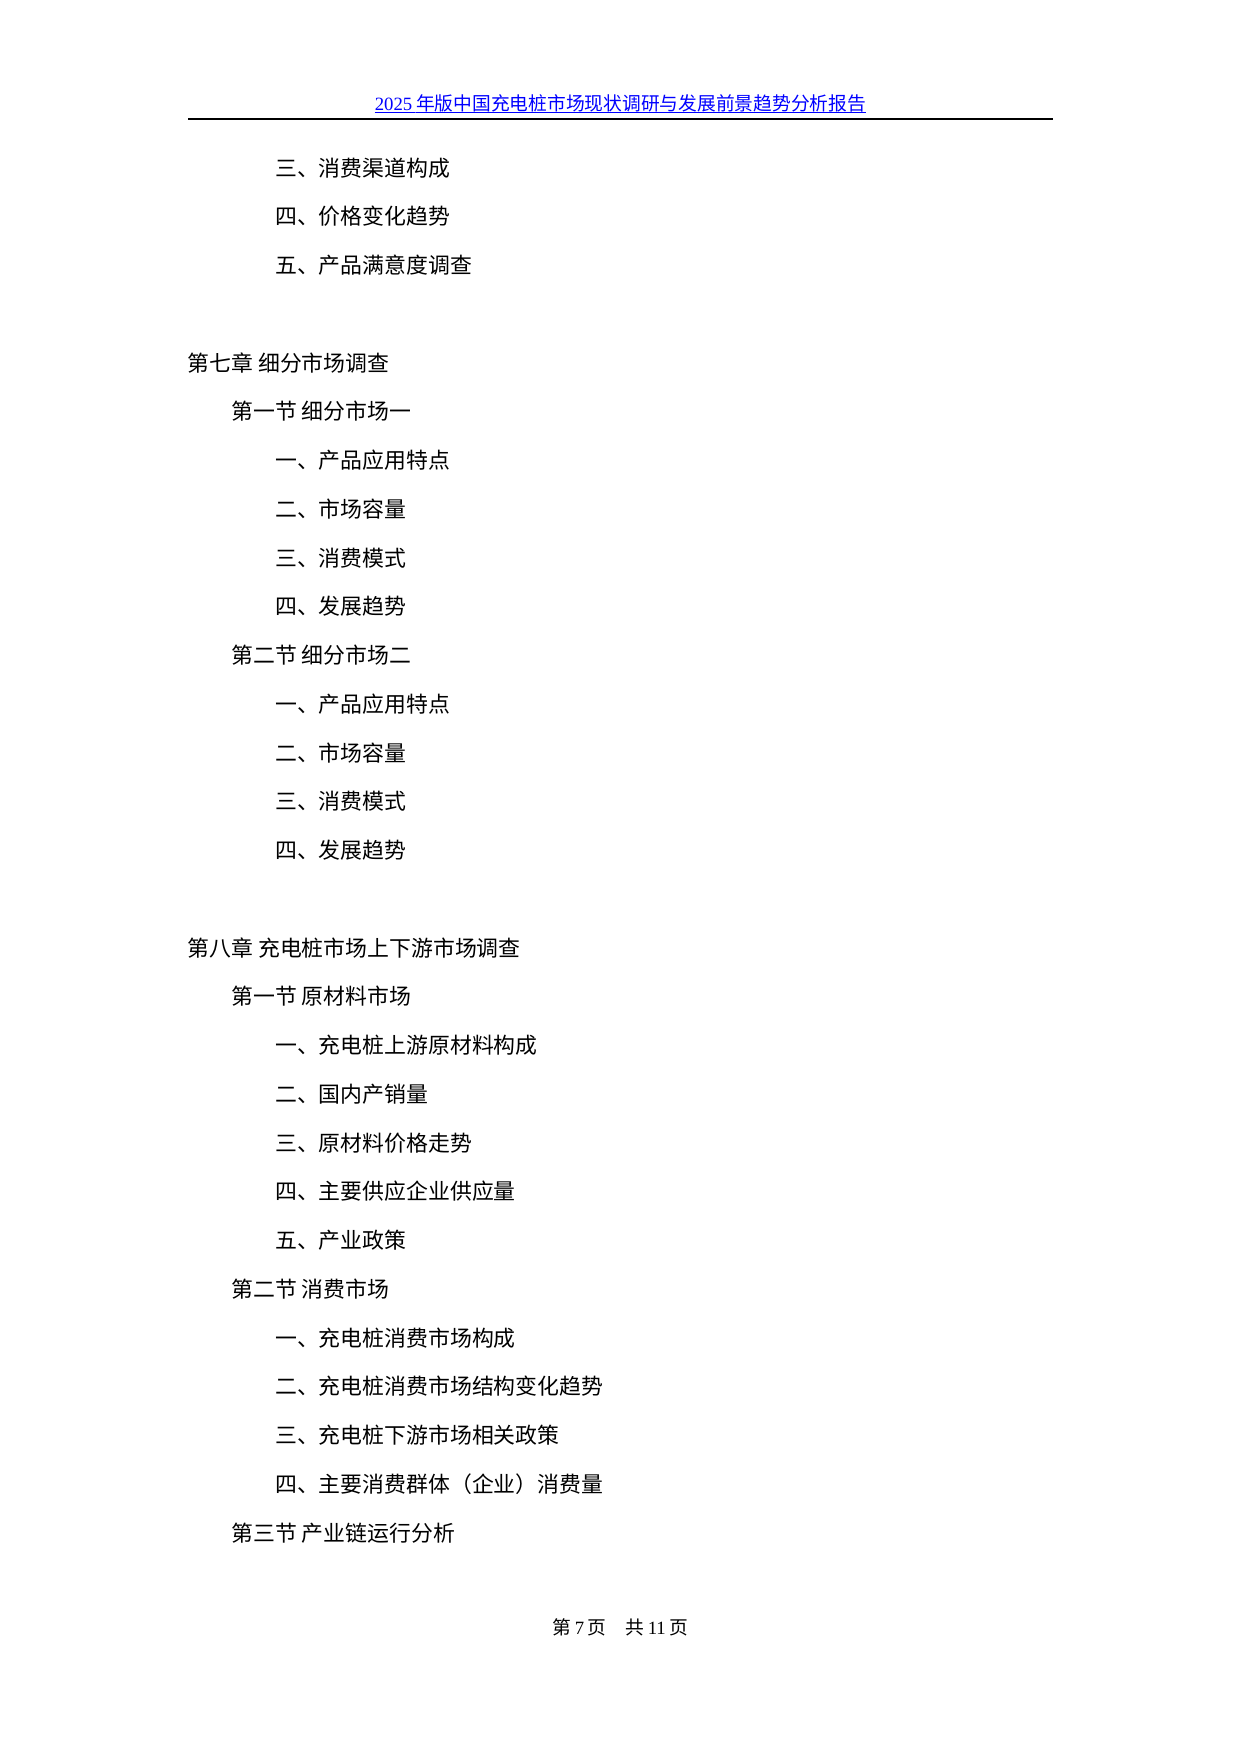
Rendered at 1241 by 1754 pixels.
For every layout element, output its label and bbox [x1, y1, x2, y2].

text [187, 150, 1053, 1548]
